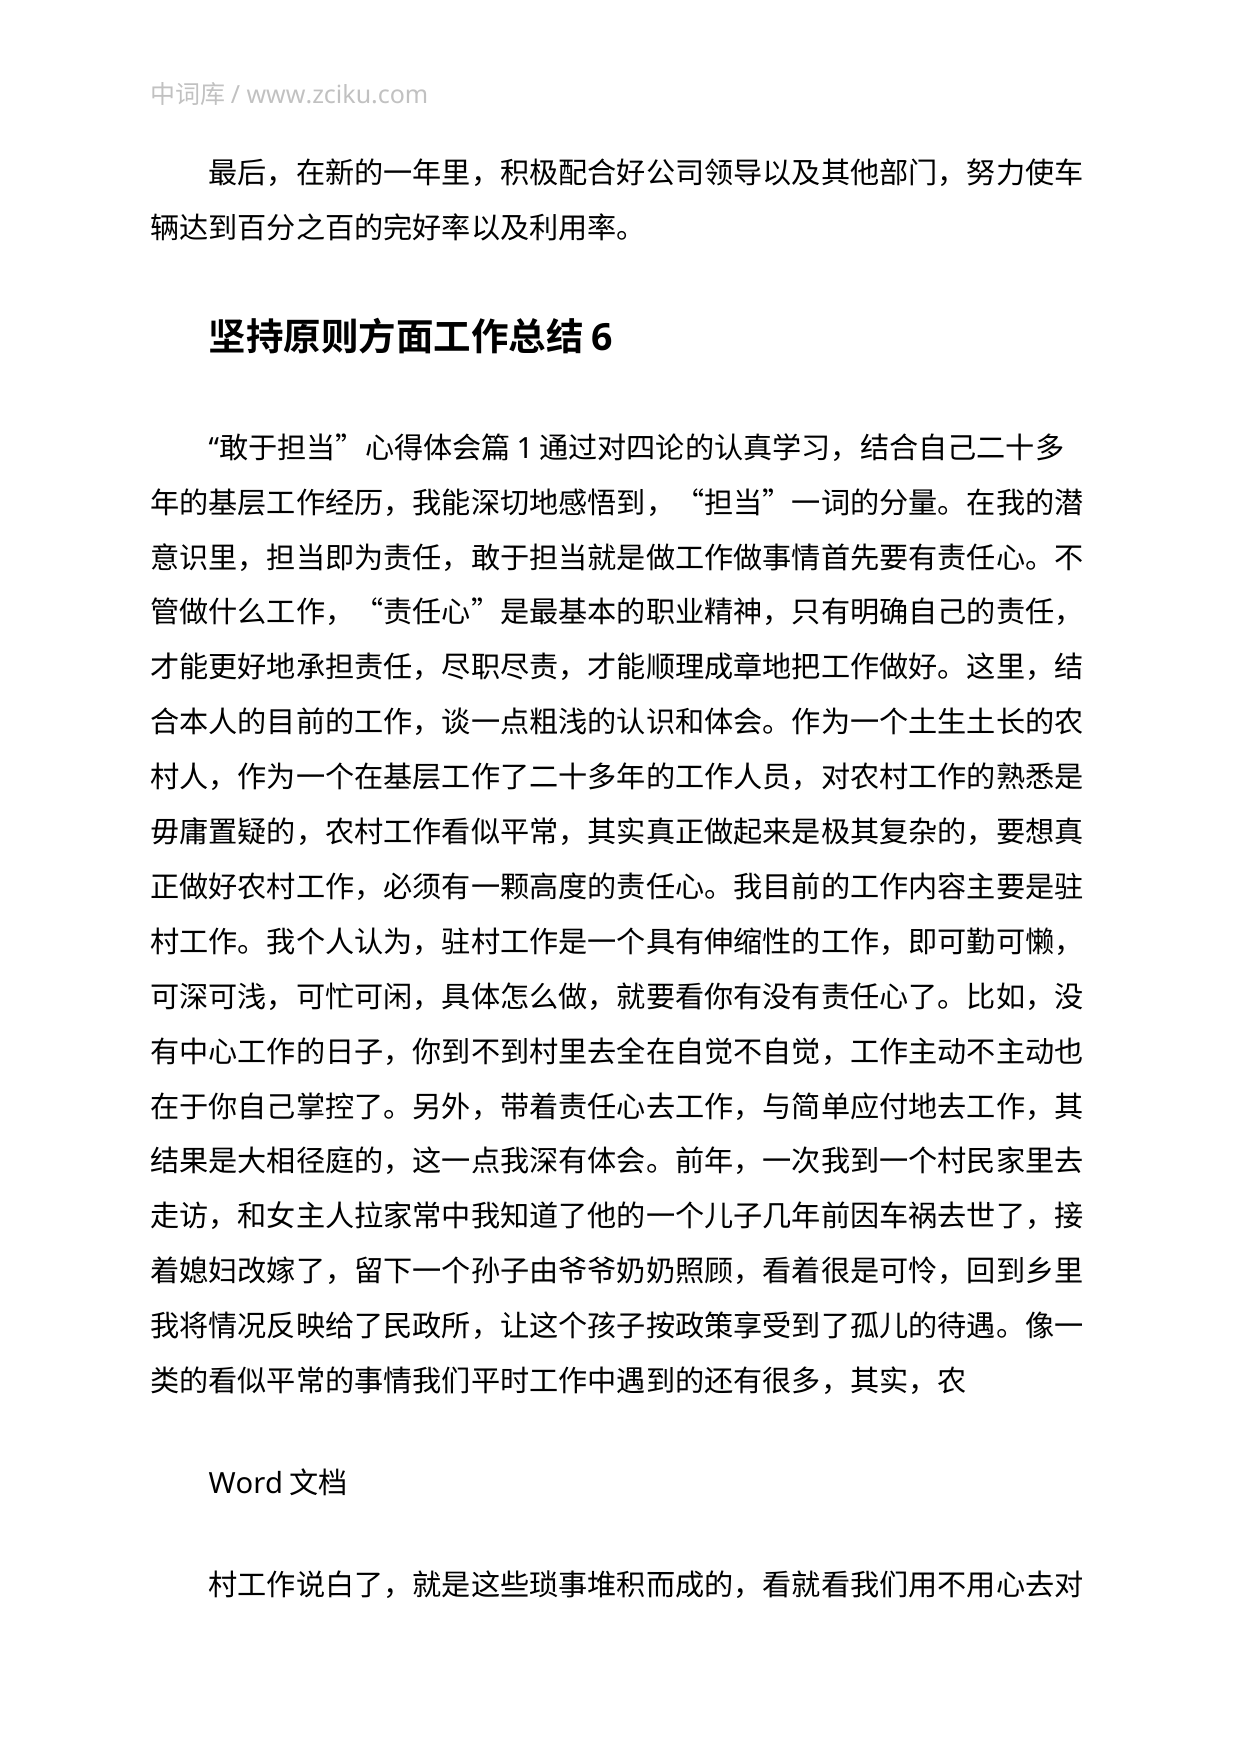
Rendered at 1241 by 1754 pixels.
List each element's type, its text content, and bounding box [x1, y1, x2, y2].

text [150, 1561, 1090, 1604]
text Word文档 [150, 1459, 1090, 1502]
text 最后，在新的一年里，积极配合好公司领导以及其他部门，努力使车辆达到百分之百的完好率以及利用率。 [150, 150, 1090, 247]
text 坚持原则方面工作总结6 [150, 307, 1090, 361]
text “敢于担当”心得体会篇1通过对四论的认真学习，结合自己二十多年的基层工作经历，我能深切地感悟到，“担当”一词的分量。在我的潜意识里，担当即为责任，敢于担当就是做工作做事情首先要有责任心。不管做什么工作，“责任心”是最基本的职业精神，只有明确自己的责任，才能更好地承担责任，尽职尽责，才能顺理成章地把工作做好。这里，结合本人的目前的工作，谈一点粗浅的认识和体会。作为一个土生土长的农村人，作为一个在基层工作了二十多年的工作人员，对农村工作的熟悉是毋庸置疑的，农村工作看似平常，其实真正做起来是极其复杂的，要想真正做好农村工作，必须有一颗高度的责任心。我目前的工作内容主要是驻村工作。我个人认为，驻村工作是一个具有伸缩性的工作，即可勤可懒，可深可浅，可忙可闲，具体怎么做，就要看你有没有责任心了。比如，没有中心工作的日子，你到不到村里去全在自觉不自觉，工作主动不主动也在于你自己掌控了。另外，带着责任心去工作，与简单应付地去工作，其结果是大相径庭的，这一点我深有体会。前年，一次我到一个村民家里去走访，和女主人拉家常中我知道了他的一个儿子几年前因车祸去世了，接着媳妇改嫁了，留下一个孙子由爷爷奶奶照顾，看着很是可怜，回到乡里我将情况反映给了民政所，让这个孩子按政策享受到了孤儿的待遇。像一类的看似平常的事情我们平时工作中遇到的还有很多，其实，农 [150, 424, 1090, 1400]
